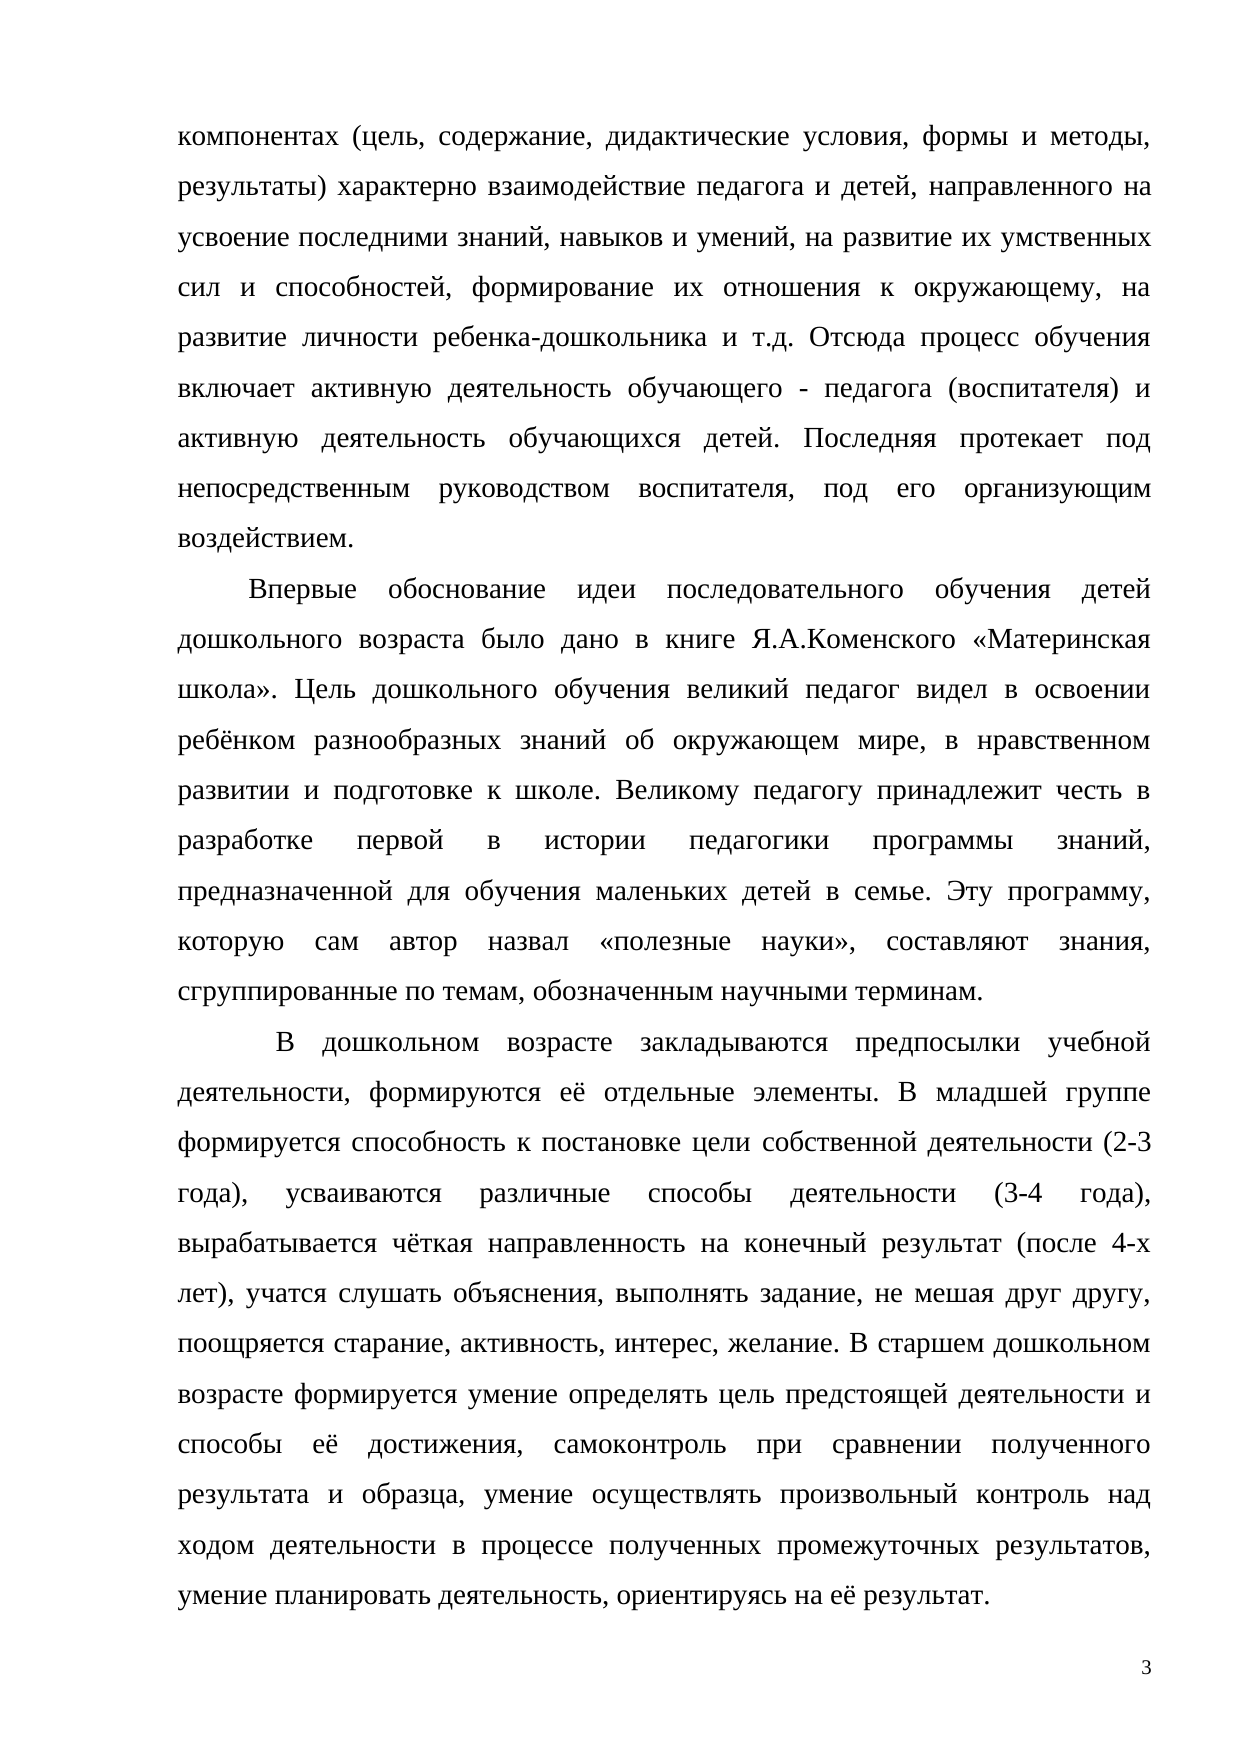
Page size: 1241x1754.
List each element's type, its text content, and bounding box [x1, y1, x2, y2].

text В дошкольном возрасте закладываются предпосылки учебной деятельности, формируются её отдельные элементы. В младшей группе формируется способность к постановке цели собственной деятельности (2-3 года), усваиваются различные способы деятельности (3-4 года), вырабатывается чёткая направленность на конечный результат (после 4-х лет), учатся слушать объяснения, выполнять задание, не мешая друг другу, поощряется старание, активность, интерес, желание. В старшем дошкольном возрасте формируется умение определять цель предстоящей деятельности и способы её достижения, самоконтроль при сравнении полученного результата и образца, умение осуществлять произвольный контроль над ходом деятельности в процессе полученных промежуточных результатов, умение планировать деятельность, ориентируясь на её результат. [177, 1024, 1152, 1611]
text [177, 118, 1152, 554]
text Впервые обоснование идеи последовательного обучения детей дошкольного возраста было дано в книге Я.А.Коменского «Материнская школа». Цель дошкольного обучения великий педагог видел в освоении ребёнком разнообразных знаний об окружающем мире, в нравственном развитии и подготовке к школе. Великому педагогу принадлежит честь в разработке первой в истории педагогики программы знаний, предназначенной для обучения маленьких детей в семье. Эту программу, которую сам автор назвал «полезные науки», составляют знания, сгруппированные по темам, обозначенным научными терминам. [177, 571, 1152, 1007]
